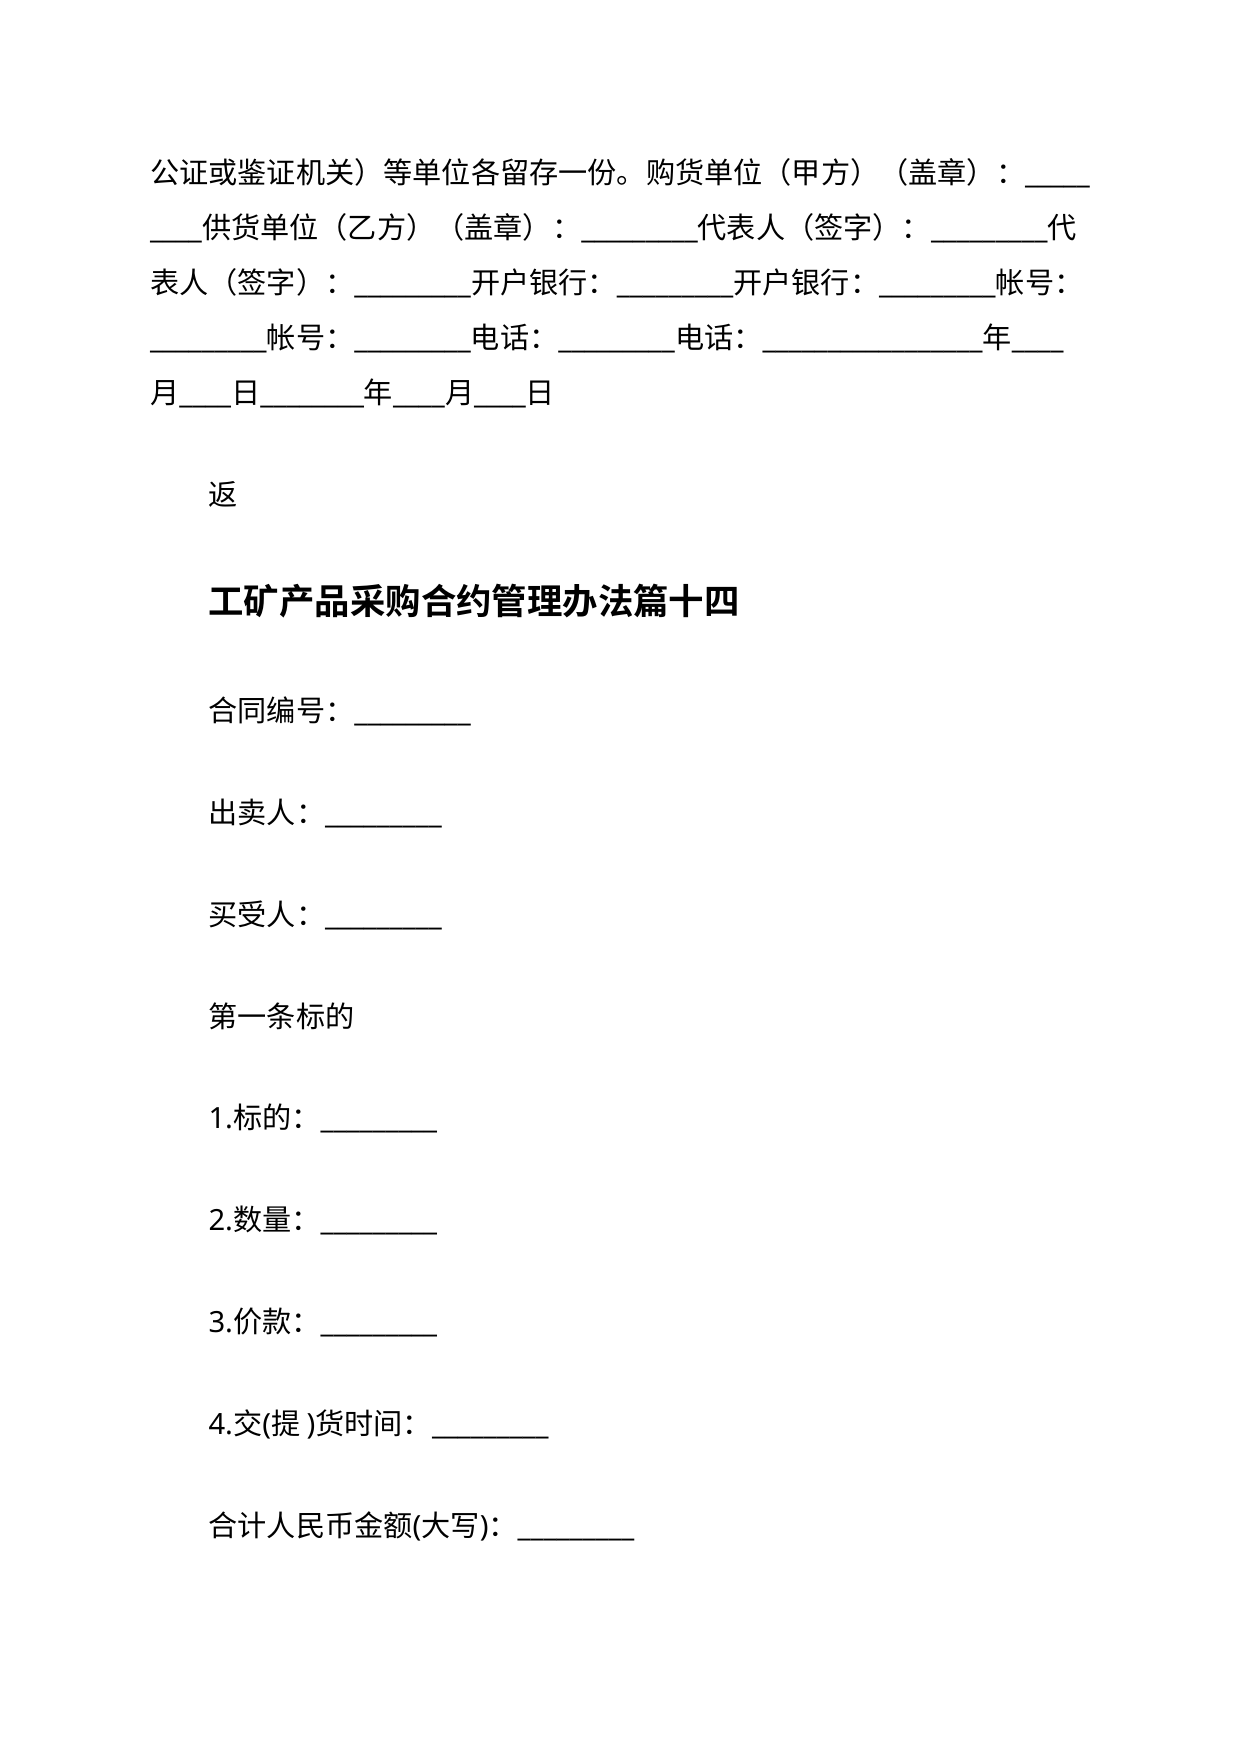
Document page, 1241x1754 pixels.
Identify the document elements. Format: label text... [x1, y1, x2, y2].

text 工矿产品采购合约管理办法篇十四 [150, 574, 1090, 625]
text 买受人：_________ [150, 891, 1090, 933]
text 1.标的：_________ [150, 1095, 1090, 1137]
text 合同编号：_________ [150, 687, 1090, 729]
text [150, 150, 1090, 412]
text 2.数量：_________ [150, 1197, 1090, 1239]
text 3.价款：_________ [150, 1299, 1090, 1341]
text 第一条标的 [150, 993, 1090, 1035]
text 返 [150, 472, 1090, 514]
text 合计人民币金额(大写)：_________ [150, 1503, 1090, 1545]
text 出卖人：_________ [150, 789, 1090, 832]
text 4.交(提 )货时间：_________ [150, 1401, 1090, 1443]
